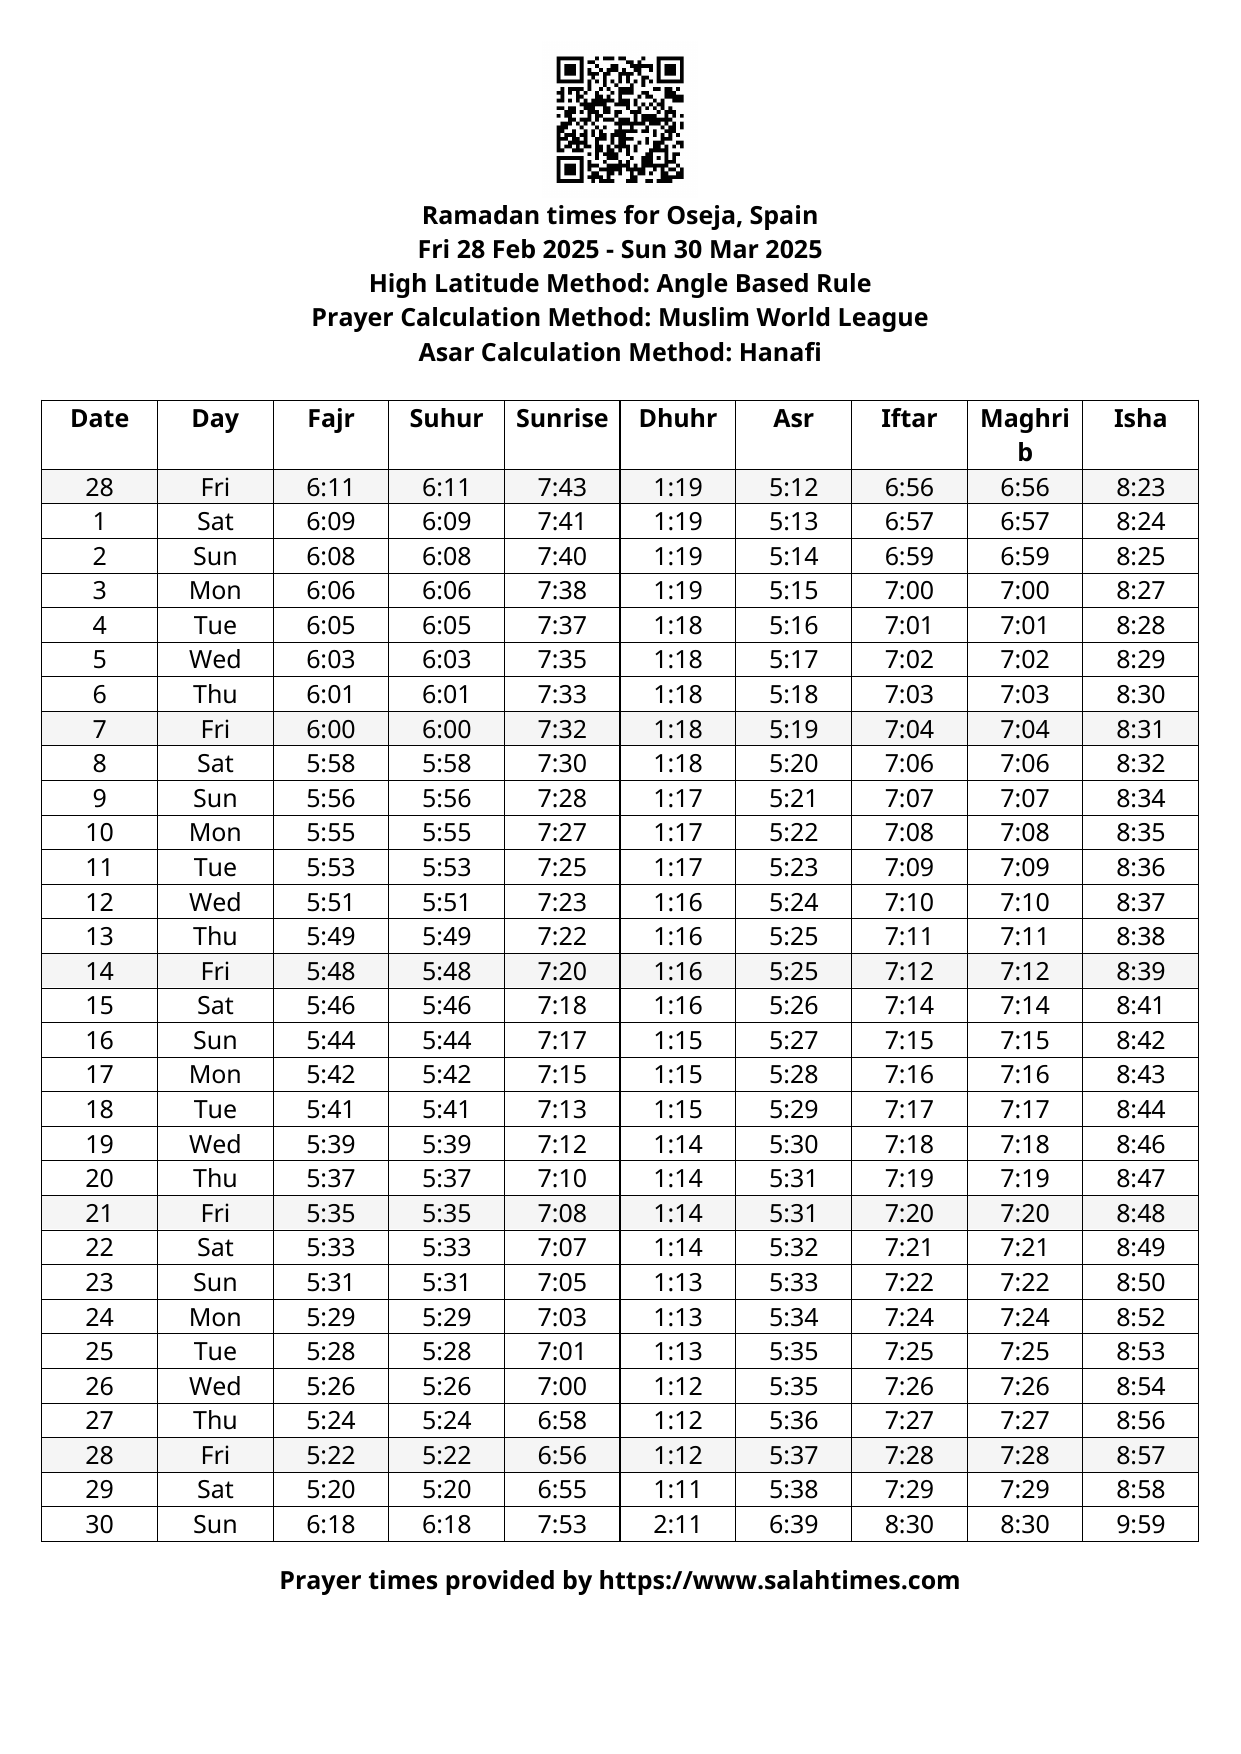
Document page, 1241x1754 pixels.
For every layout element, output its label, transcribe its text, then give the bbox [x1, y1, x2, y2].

table_cell 5:46 [389, 989, 504, 1022]
table_cell 7:14 [968, 989, 1082, 1022]
table_cell 5:34 [736, 1300, 851, 1333]
table_cell Tue [158, 608, 273, 642]
table_cell 25 [42, 1334, 157, 1368]
table_cell 7:41 [505, 504, 619, 538]
table_cell 5:58 [274, 746, 388, 780]
table_cell 6:59 [968, 539, 1082, 572]
table_cell 1:11 [621, 1473, 735, 1506]
table_cell Tue [158, 1092, 273, 1126]
table_cell 1:15 [621, 1023, 735, 1057]
table_cell 8:49 [1083, 1231, 1198, 1264]
table_cell 5:39 [274, 1127, 388, 1160]
table_cell 8:46 [1083, 1127, 1198, 1160]
table_cell Wed [158, 1127, 273, 1160]
table_cell 7:11 [852, 919, 967, 953]
table_cell 24 [42, 1300, 157, 1333]
table_cell 5:37 [274, 1161, 388, 1195]
table_cell Mon [158, 1300, 273, 1333]
table_cell 5:31 [736, 1196, 851, 1229]
table_cell 5:26 [389, 1369, 504, 1402]
table_cell 5:33 [389, 1231, 504, 1264]
table_cell 6:01 [274, 677, 388, 711]
table_cell 6:05 [389, 608, 504, 642]
table_cell 5:16 [736, 608, 851, 642]
table_cell 7:06 [968, 746, 1082, 780]
table_cell 6:57 [968, 504, 1082, 538]
table_cell 7:21 [968, 1231, 1082, 1264]
table_cell 7:12 [852, 954, 967, 987]
table_cell 7:08 [968, 816, 1082, 849]
table_cell 5:42 [389, 1058, 504, 1091]
table_cell 7:08 [852, 816, 967, 849]
table_cell 29 [42, 1473, 157, 1506]
table_cell 16 [42, 1023, 157, 1057]
table_cell 5:36 [736, 1404, 851, 1437]
table_cell 8:52 [1083, 1300, 1198, 1333]
table_cell Mon [158, 1058, 273, 1091]
table_cell 5:35 [274, 1196, 388, 1229]
table_cell 7:16 [852, 1058, 967, 1091]
table_cell 7:32 [505, 712, 619, 745]
table_cell 8:31 [1083, 712, 1198, 745]
table_cell 28 [42, 470, 157, 503]
table_cell 26 [42, 1369, 157, 1402]
table_cell 6:56 [505, 1438, 619, 1472]
table_cell 21 [42, 1196, 157, 1229]
table_cell 7:02 [852, 643, 967, 676]
table_header Maghrib [968, 401, 1082, 469]
table_cell 5:33 [274, 1231, 388, 1264]
table_cell 5:29 [389, 1300, 504, 1333]
table_cell 5:30 [736, 1127, 851, 1160]
table_cell 7:53 [505, 1507, 619, 1541]
table_cell Wed [158, 885, 273, 918]
table_cell 8:41 [1083, 989, 1198, 1022]
table_cell Mon [158, 816, 273, 849]
table_header Dhuhr [621, 401, 735, 469]
table_cell 7:24 [968, 1300, 1082, 1333]
table_cell 7:06 [852, 746, 967, 780]
table_cell 5:27 [736, 1023, 851, 1057]
table_cell 5:26 [736, 989, 851, 1022]
table_cell 8:29 [1083, 643, 1198, 676]
table_cell 7:43 [505, 470, 619, 503]
table_header Iftar [852, 401, 967, 469]
text Prayer Calculation Method: Muslim World League [42, 300, 1198, 334]
text Fri 28 Feb 2025 - Sun 30 Mar 2025 [42, 232, 1198, 266]
table_cell 20 [42, 1161, 157, 1195]
table_cell 7:27 [852, 1404, 967, 1437]
table_cell Sat [158, 746, 273, 780]
table_cell 8:47 [1083, 1161, 1198, 1195]
table_cell 6:59 [852, 539, 967, 572]
table_cell 5:48 [389, 954, 504, 987]
table_cell 8:28 [1083, 608, 1198, 642]
table_cell 7:09 [852, 850, 967, 884]
table_cell Fri [158, 1196, 273, 1229]
table_cell 1:13 [621, 1300, 735, 1333]
table_cell Thu [158, 1404, 273, 1437]
table_cell 7:40 [505, 539, 619, 572]
table_cell 7:38 [505, 574, 619, 607]
table_cell 7:22 [505, 919, 619, 953]
table_cell 7:03 [505, 1300, 619, 1333]
table_cell 7:27 [968, 1404, 1082, 1437]
table_cell 7:10 [852, 885, 967, 918]
table_cell 28 [42, 1438, 157, 1472]
table_cell 5:31 [389, 1265, 504, 1299]
table_cell 12 [42, 885, 157, 918]
table_cell 8:23 [1083, 470, 1198, 503]
table_cell 7:29 [852, 1473, 967, 1506]
table_cell 1:18 [621, 712, 735, 745]
table_cell 7:18 [505, 989, 619, 1022]
table_cell 1:18 [621, 608, 735, 642]
table_cell Sun [158, 781, 273, 814]
text Asar Calculation Method: Hanafi [42, 334, 1198, 368]
table_cell 7:30 [505, 746, 619, 780]
table_cell 5:22 [274, 1438, 388, 1472]
table_cell 6:56 [968, 470, 1082, 503]
table_cell 5:46 [274, 989, 388, 1022]
table_cell 5:33 [736, 1265, 851, 1299]
table_cell 6:18 [389, 1507, 504, 1541]
table_header Asr [736, 401, 851, 469]
table_cell Tue [158, 850, 273, 884]
table_cell 5:29 [274, 1300, 388, 1333]
table_cell 5:28 [274, 1334, 388, 1368]
table_cell 8:37 [1083, 885, 1198, 918]
table_cell 8:30 [852, 1507, 967, 1541]
table_cell 6:09 [389, 504, 504, 538]
table_cell 7:26 [852, 1369, 967, 1402]
text Ramadan times for Oseja, Spain [42, 198, 1198, 232]
table_cell 11 [42, 850, 157, 884]
table_cell 7:12 [505, 1127, 619, 1160]
table_cell 13 [42, 919, 157, 953]
table_cell 5:56 [389, 781, 504, 814]
table_cell 7:24 [852, 1300, 967, 1333]
table_cell 1:13 [621, 1334, 735, 1368]
table_cell 5:48 [274, 954, 388, 987]
table_cell 7:25 [852, 1334, 967, 1368]
table_cell 5:17 [736, 643, 851, 676]
table_cell 5:53 [274, 850, 388, 884]
table_cell Sun [158, 1023, 273, 1057]
table_cell 5:38 [736, 1473, 851, 1506]
table_cell 7:08 [505, 1196, 619, 1229]
table_cell 5:44 [274, 1023, 388, 1057]
table_cell 5:49 [389, 919, 504, 953]
table_cell 7:20 [505, 954, 619, 987]
table_cell 1:16 [621, 954, 735, 987]
table_cell 7:11 [968, 919, 1082, 953]
table_cell 8:44 [1083, 1092, 1198, 1126]
table_cell 8:54 [1083, 1369, 1198, 1402]
table_cell 1:19 [621, 539, 735, 572]
table_cell 6:11 [274, 470, 388, 503]
table_cell 6 [42, 677, 157, 711]
table_cell 15 [42, 989, 157, 1022]
table_cell 5:32 [736, 1231, 851, 1264]
table_header Sunrise [505, 401, 619, 469]
table_cell 1:18 [621, 746, 735, 780]
table_cell 8:27 [1083, 574, 1198, 607]
table_cell 8:25 [1083, 539, 1198, 572]
table_cell Thu [158, 677, 273, 711]
table_cell 6:55 [505, 1473, 619, 1506]
table_cell 8:38 [1083, 919, 1198, 953]
table_cell 6:00 [274, 712, 388, 745]
table_cell Sat [158, 1473, 273, 1506]
table_cell 7 [42, 712, 157, 745]
table_cell 7:18 [852, 1127, 967, 1160]
table_cell 1:14 [621, 1196, 735, 1229]
table_cell 5:28 [736, 1058, 851, 1091]
table_cell 7:15 [852, 1023, 967, 1057]
table_cell 7:19 [852, 1161, 967, 1195]
table_cell 5:22 [736, 816, 851, 849]
table_cell 7:17 [852, 1092, 967, 1126]
table_cell Fri [158, 470, 273, 503]
table_cell 1:19 [621, 504, 735, 538]
table_cell 7:04 [852, 712, 967, 745]
table_cell Fri [158, 954, 273, 987]
table_cell 6:03 [389, 643, 504, 676]
table_cell Wed [158, 1369, 273, 1402]
table_cell 8:53 [1083, 1334, 1198, 1368]
table_cell 6:06 [274, 574, 388, 607]
table_cell 7:23 [505, 885, 619, 918]
table_cell 7:15 [505, 1058, 619, 1091]
table_cell 22 [42, 1231, 157, 1264]
table_cell 6:11 [389, 470, 504, 503]
table_cell 5:28 [389, 1334, 504, 1368]
table_cell 9 [42, 781, 157, 814]
table_cell 1:18 [621, 643, 735, 676]
table_cell 5:25 [736, 954, 851, 987]
table_cell 5:42 [274, 1058, 388, 1091]
table_cell 7:02 [968, 643, 1082, 676]
table_header Date [42, 401, 157, 469]
table_cell 7:21 [852, 1231, 967, 1264]
table_cell 5:23 [736, 850, 851, 884]
table_cell 8:30 [1083, 677, 1198, 711]
table_cell Tue [158, 1334, 273, 1368]
table_cell 1 [42, 504, 157, 538]
table_cell 8:58 [1083, 1473, 1198, 1506]
table_cell 1:17 [621, 850, 735, 884]
table_cell 7:01 [505, 1334, 619, 1368]
table_cell 5:25 [736, 919, 851, 953]
table_cell 7:18 [968, 1127, 1082, 1160]
table_cell 5:31 [736, 1161, 851, 1195]
table_cell 6:08 [274, 539, 388, 572]
table_cell 4 [42, 608, 157, 642]
table_cell 5 [42, 643, 157, 676]
table_cell 1:19 [621, 574, 735, 607]
table_cell 1:14 [621, 1231, 735, 1264]
table_cell 7:33 [505, 677, 619, 711]
table_cell 30 [42, 1507, 157, 1541]
table_cell 27 [42, 1404, 157, 1437]
table_cell 7:16 [968, 1058, 1082, 1091]
table_cell 8:34 [1083, 781, 1198, 814]
table_cell Sun [158, 1265, 273, 1299]
table_cell 5:55 [389, 816, 504, 849]
table_cell Thu [158, 1161, 273, 1195]
table_cell 5:22 [389, 1438, 504, 1472]
table_cell 8:48 [1083, 1196, 1198, 1229]
table_cell 7:29 [968, 1473, 1082, 1506]
table_cell 5:31 [274, 1265, 388, 1299]
table_cell 7:19 [968, 1161, 1082, 1195]
table_cell 5:19 [736, 712, 851, 745]
table_header Isha [1083, 401, 1198, 469]
table_cell 10 [42, 816, 157, 849]
table_cell 1:12 [621, 1438, 735, 1472]
table_cell 5:20 [736, 746, 851, 780]
table_cell 7:26 [968, 1369, 1082, 1402]
table_cell Wed [158, 643, 273, 676]
table_cell 5:26 [274, 1369, 388, 1402]
table_cell Sun [158, 1507, 273, 1541]
table_cell 14 [42, 954, 157, 987]
table_cell 7:28 [968, 1438, 1082, 1472]
table_cell 6:00 [389, 712, 504, 745]
table_cell 1:16 [621, 885, 735, 918]
table_cell 6:09 [274, 504, 388, 538]
table_cell 1:12 [621, 1369, 735, 1402]
table_cell 6:18 [274, 1507, 388, 1541]
table_cell 5:24 [389, 1404, 504, 1437]
table_cell 8:39 [1083, 954, 1198, 987]
table_cell 17 [42, 1058, 157, 1091]
table_cell 7:13 [505, 1092, 619, 1126]
table_header Day [158, 401, 273, 469]
table_cell 7:28 [505, 781, 619, 814]
table_cell Mon [158, 574, 273, 607]
table_cell 5:29 [736, 1092, 851, 1126]
table_cell Thu [158, 919, 273, 953]
table_cell 5:55 [274, 816, 388, 849]
table_cell 6:06 [389, 574, 504, 607]
table_cell 8:57 [1083, 1438, 1198, 1472]
table_cell 6:05 [274, 608, 388, 642]
table_cell 9:59 [1083, 1507, 1198, 1541]
table_cell 2:11 [621, 1507, 735, 1541]
table_cell 8:50 [1083, 1265, 1198, 1299]
table_cell Sat [158, 504, 273, 538]
table_cell 5:37 [389, 1161, 504, 1195]
table_cell 6:01 [389, 677, 504, 711]
table_cell Fri [158, 1438, 273, 1472]
table_cell 7:00 [505, 1369, 619, 1402]
table_cell 6:56 [852, 470, 967, 503]
table_cell 6:57 [852, 504, 967, 538]
table_cell 5:37 [736, 1438, 851, 1472]
table_cell 5:41 [389, 1092, 504, 1126]
table_cell 5:20 [389, 1473, 504, 1506]
table_cell Sat [158, 989, 273, 1022]
table_header Suhur [389, 401, 504, 469]
table_cell 8:35 [1083, 816, 1198, 849]
table_cell 7:22 [968, 1265, 1082, 1299]
table_cell 7:20 [852, 1196, 967, 1229]
table_cell 8:30 [968, 1507, 1082, 1541]
table_cell 5:44 [389, 1023, 504, 1057]
table_cell 1:15 [621, 1058, 735, 1091]
table_cell 19 [42, 1127, 157, 1160]
table_cell 1:14 [621, 1161, 735, 1195]
table_cell 5:53 [389, 850, 504, 884]
table_cell 6:39 [736, 1507, 851, 1541]
table_cell 5:49 [274, 919, 388, 953]
table_cell 7:07 [968, 781, 1082, 814]
table_cell 5:51 [274, 885, 388, 918]
table_cell 7:10 [968, 885, 1082, 918]
table_cell 5:20 [274, 1473, 388, 1506]
table_cell 5:35 [736, 1369, 851, 1402]
table_cell 1:17 [621, 781, 735, 814]
table_cell 5:14 [736, 539, 851, 572]
table_cell 7:12 [968, 954, 1082, 987]
table_cell 7:28 [852, 1438, 967, 1472]
table_cell 7:07 [852, 781, 967, 814]
table_cell 3 [42, 574, 157, 607]
table_cell 8:43 [1083, 1058, 1198, 1091]
table_cell 8:24 [1083, 504, 1198, 538]
table_cell 5:15 [736, 574, 851, 607]
table_cell 1:15 [621, 1092, 735, 1126]
table_cell 8 [42, 746, 157, 780]
table_cell 1:18 [621, 677, 735, 711]
table_cell 7:04 [968, 712, 1082, 745]
table_cell 8:42 [1083, 1023, 1198, 1057]
table_cell 7:14 [852, 989, 967, 1022]
table_cell 6:58 [505, 1404, 619, 1437]
table_cell 8:36 [1083, 850, 1198, 884]
table_cell 5:35 [389, 1196, 504, 1229]
table_cell 7:03 [968, 677, 1082, 711]
table_cell 2 [42, 539, 157, 572]
table_cell 7:00 [968, 574, 1082, 607]
table_cell 5:58 [389, 746, 504, 780]
table_cell 1:14 [621, 1127, 735, 1160]
table_cell Sun [158, 539, 273, 572]
table_cell 7:35 [505, 643, 619, 676]
table_cell 7:17 [968, 1092, 1082, 1126]
table_cell 1:16 [621, 919, 735, 953]
table_cell 7:00 [852, 574, 967, 607]
table_cell 5:18 [736, 677, 851, 711]
table_cell 7:37 [505, 608, 619, 642]
table_cell 8:56 [1083, 1404, 1198, 1437]
table_cell 7:01 [852, 608, 967, 642]
table_cell 1:13 [621, 1265, 735, 1299]
table_cell 7:22 [852, 1265, 967, 1299]
table_cell 1:19 [621, 470, 735, 503]
table_cell 23 [42, 1265, 157, 1299]
table_cell 7:07 [505, 1231, 619, 1264]
table_cell 7:27 [505, 816, 619, 849]
table_cell 7:03 [852, 677, 967, 711]
table_cell 7:25 [968, 1334, 1082, 1368]
table_cell 5:51 [389, 885, 504, 918]
table_cell 7:01 [968, 608, 1082, 642]
table_cell 7:10 [505, 1161, 619, 1195]
table_cell 5:24 [736, 885, 851, 918]
table_cell 7:15 [968, 1023, 1082, 1057]
table_cell 7:05 [505, 1265, 619, 1299]
picture [542, 41, 699, 198]
table_cell 6:08 [389, 539, 504, 572]
table_cell 5:12 [736, 470, 851, 503]
table_cell 7:25 [505, 850, 619, 884]
table_cell 7:17 [505, 1023, 619, 1057]
table_cell 5:35 [736, 1334, 851, 1368]
table_cell 8:32 [1083, 746, 1198, 780]
table_cell 6:03 [274, 643, 388, 676]
table_cell 5:21 [736, 781, 851, 814]
table_cell 7:09 [968, 850, 1082, 884]
table_cell 18 [42, 1092, 157, 1126]
table_cell 1:17 [621, 816, 735, 849]
table_cell 5:41 [274, 1092, 388, 1126]
table_cell 1:12 [621, 1404, 735, 1437]
table_cell 1:16 [621, 989, 735, 1022]
table_cell 5:13 [736, 504, 851, 538]
table_cell Fri [158, 712, 273, 745]
text Prayer times provided by https://www.salahtimes.com [42, 1563, 1198, 1597]
table_cell Sat [158, 1231, 273, 1264]
table_cell 5:24 [274, 1404, 388, 1437]
table_header Fajr [274, 401, 388, 469]
table_cell 5:39 [389, 1127, 504, 1160]
table_cell 7:20 [968, 1196, 1082, 1229]
table_cell 5:56 [274, 781, 388, 814]
text High Latitude Method: Angle Based Rule [42, 266, 1198, 300]
